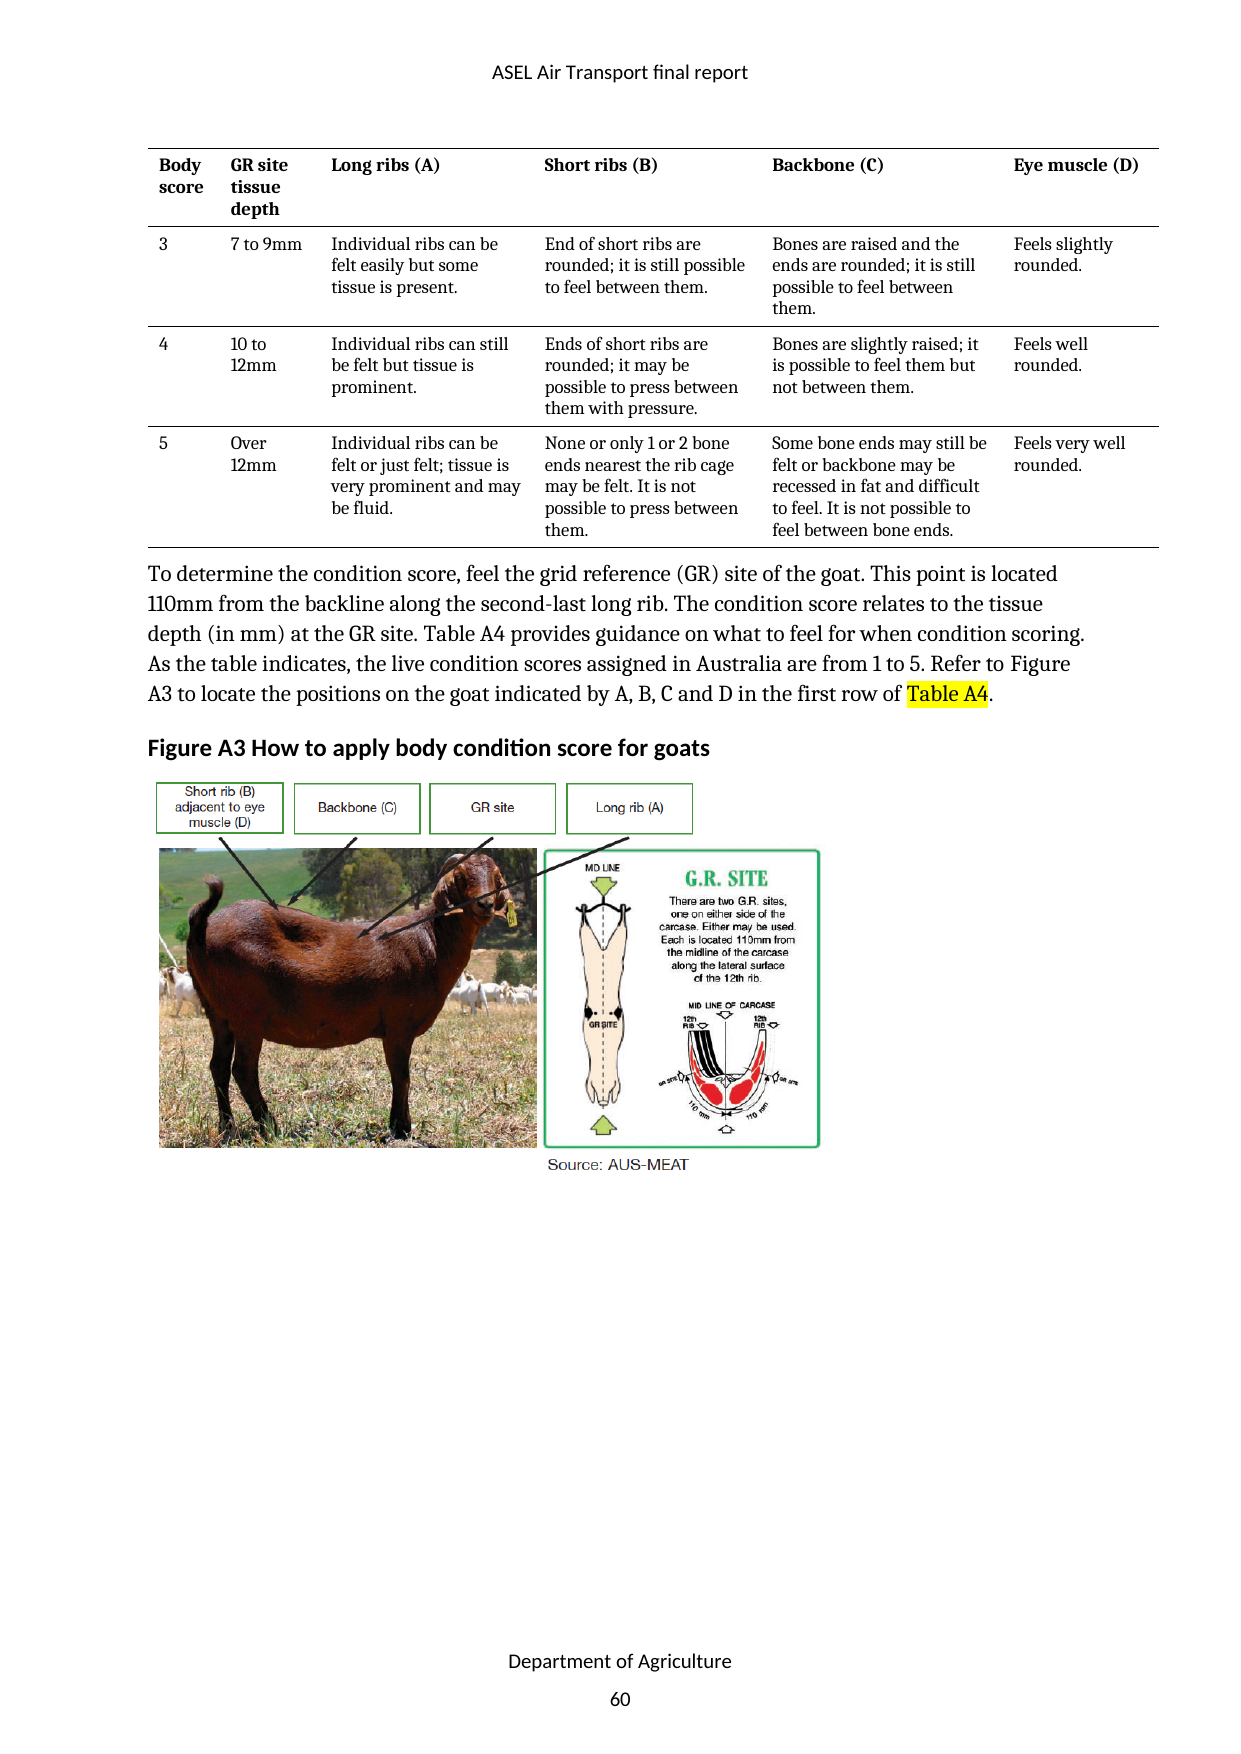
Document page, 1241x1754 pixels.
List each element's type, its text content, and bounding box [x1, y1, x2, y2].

table_header GR site tissue depth [219, 149, 320, 226]
table_header Long ribs (A) [320, 149, 533, 226]
table_cell Feels slightly rounded. [1002, 227, 1159, 326]
table_cell Ends of short ribs are rounded; it may be possible to press between them with pressure. [533, 327, 761, 426]
table_cell None or only 1 or 2 bone ends nearest the rib cage may be felt. It is not possible to press between them. [533, 427, 761, 547]
table_cell 5 [148, 427, 219, 547]
table_cell Individual ribs can be felt easily but some tissue is present. [320, 227, 533, 326]
table_header Short ribs (B) [533, 149, 761, 226]
table_cell Individual ribs can still be felt but tissue is prominent. [320, 327, 533, 426]
table_cell 7 to 9mm [219, 227, 320, 326]
table_cell Bones are raised and the ends are rounded; it is still possible to feel between them. [761, 227, 1002, 326]
table_cell 4 [148, 327, 219, 426]
table_header Eye muscle (D) [1002, 149, 1159, 226]
text To determine the condition score, feel the grid reference (GR) site of the goat. This point is located 110mm from the backline along the second-last long rib. The condition score relates to the tissue depth (in mm) at the GR site. Table A4 provides guidance on what to feel for when condition scoring. As the table indicates, the live condition scores assigned in Australia are from 1 to 5. Refer to Figure A3 to locate the positions on the goat indicated by A, B, C and D in the first row of Table A4. [148, 560, 1092, 708]
table_cell Some bone ends may still be felt or backbone may be recessed in fat and difficult to feel. It is not possible to feel between bone ends. [761, 427, 1002, 547]
table_cell Feels well rounded. [1002, 327, 1159, 426]
table_cell Bones are slightly raised; it is possible to feel them but not between them. [761, 327, 1002, 426]
table_cell 3 [148, 227, 219, 326]
table_cell End of short ribs are rounded; it is still possible to feel between them. [533, 227, 761, 326]
table_cell Individual ribs can be felt or just felt; tissue is very prominent and may be fluid. [320, 427, 533, 547]
text Figure A3 How to apply body condition score for goats [148, 732, 1092, 763]
table_header Backbone (C) [761, 149, 1002, 226]
table_cell Over 12mm [219, 427, 320, 547]
table_cell Feels very well rounded. [1002, 427, 1159, 547]
table_cell 10 to 12mm [219, 327, 320, 426]
table_header Body score [148, 149, 219, 226]
